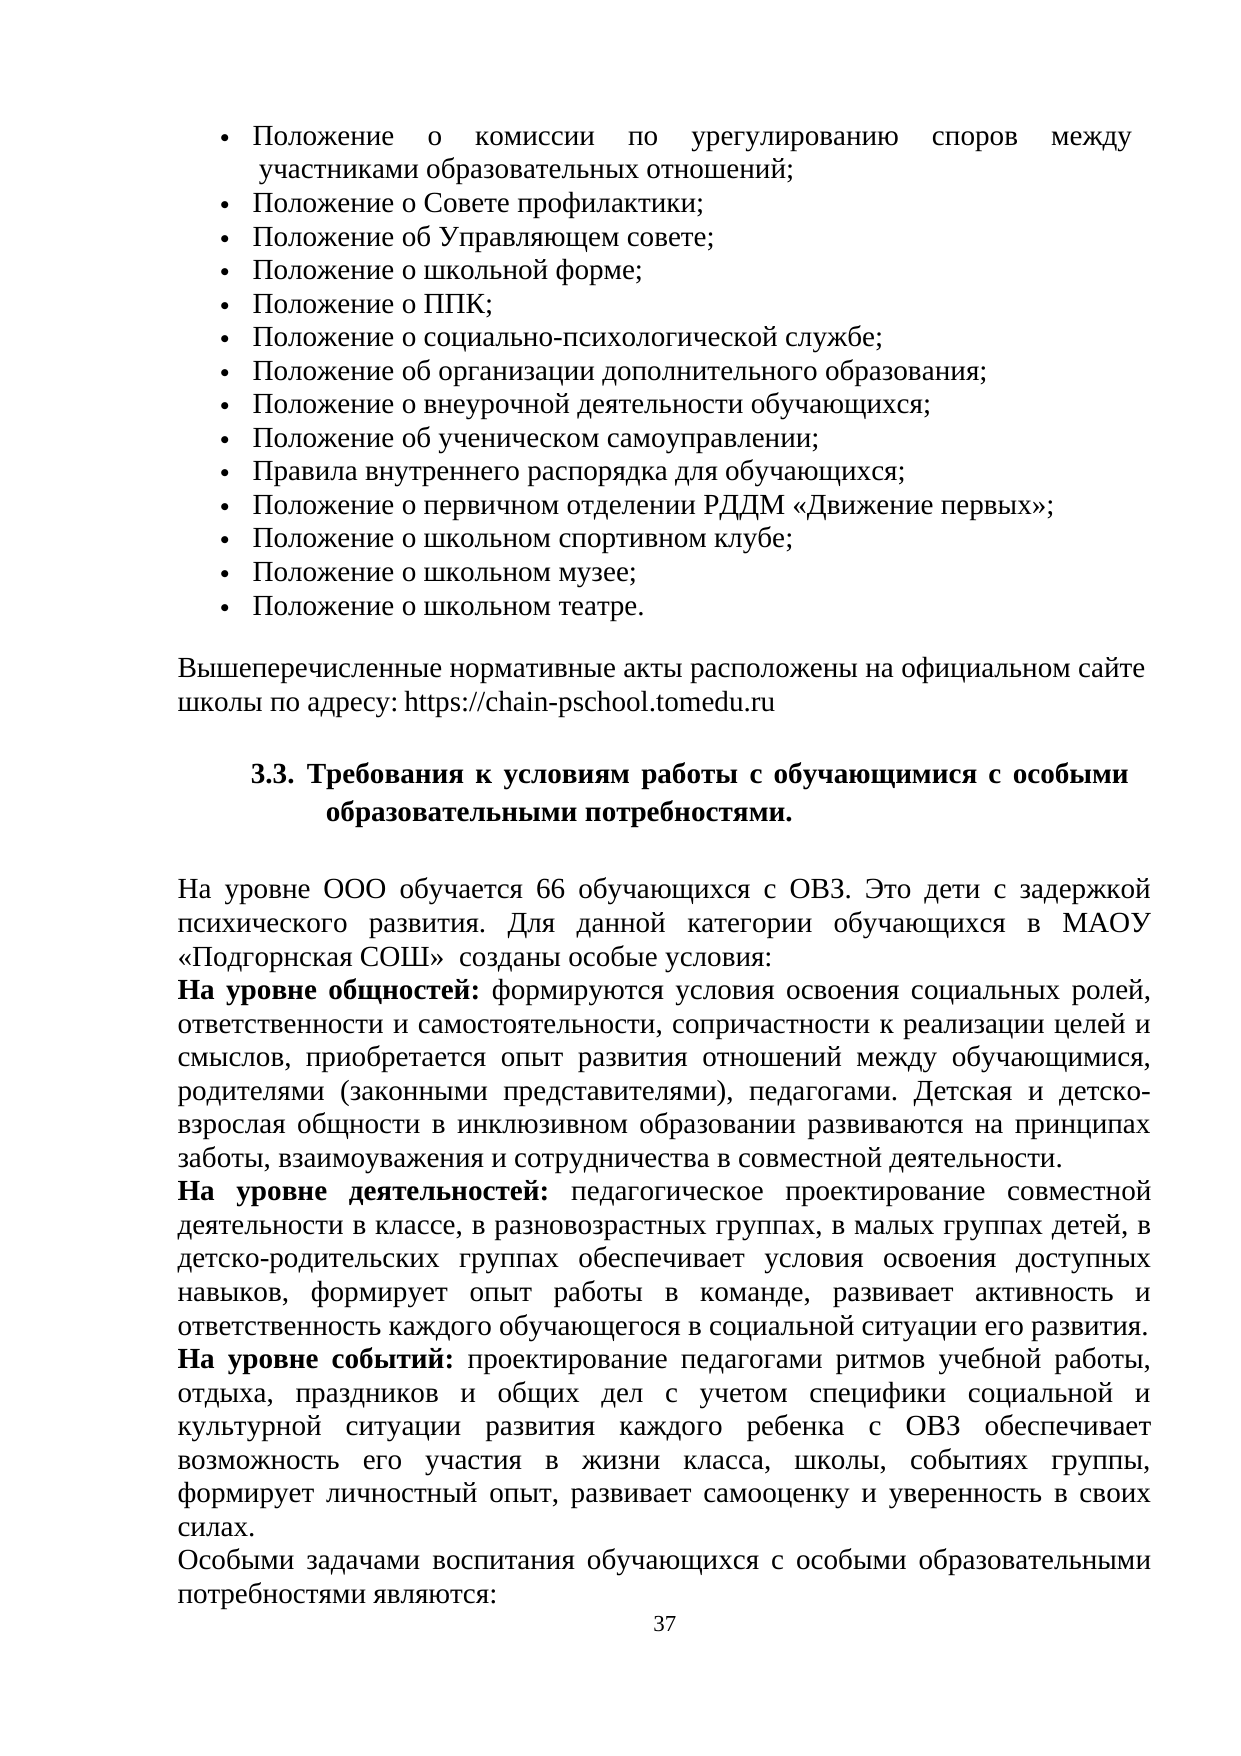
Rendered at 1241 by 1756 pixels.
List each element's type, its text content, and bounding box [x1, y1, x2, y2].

list Положение о первичном отделении РДДМ «Движение первых»; [221, 487, 1133, 521]
list Положение об организации дополнительного образования; [221, 353, 1133, 386]
text На уровне деятельностей: педагогическое проектирование совместной деятельности в классе, в разновозрастных группах, в малых группах детей, в детско-родительских группах обеспечивает условия освоения доступных навыков, формирует опыт работы в команде, развивает активность и ответственность каждого обучающегося в социальной ситуации его развития. [177, 1173, 1152, 1341]
list Положение об Управляющем совете; [221, 219, 1133, 252]
list Положение о школьном театре. [221, 588, 1133, 621]
text На уровне ООО обучается 66 обучающихся с ОВЗ. Это дети с задержкой психического развития. Для данной категории обучающихся в МАОУ «Подгорнская СОШ» созданы особые условия: [177, 872, 1152, 972]
list Положение об ученическом самоуправлении; [221, 420, 1133, 453]
list Положение о Совете профилактики; [221, 185, 1133, 219]
list Положение о ППК; [221, 286, 1133, 319]
list Положение о комиссии по урегулированию споров между участниками образовательных отношений; [221, 118, 1133, 185]
text На уровне событий: проектирование педагогами ритмов учебной работы, отдыха, праздников и общих дел с учетом специфики социальной и культурной ситуации развития каждого ребенка с ОВЗ обеспечивает возможность его участия в жизни класса, школы, событиях группы, формирует личностный опыт, развивает самооценку и уверенность в своих силах. [177, 1341, 1152, 1542]
list Положение о школьном музее; [221, 554, 1133, 588]
list Положение о внеурочной деятельности обучающихся; [221, 386, 1133, 420]
text На уровне общностей: формируются условия освоения социальных ролей, ответственности и самостоятельности, сопричастности к реализации целей и смыслов, приобретается опыт развития отношений между обучающимися, родителями (законными представителями), педагогами. Детская и детско-взрослая общности в инклюзивном образовании развиваются на принципах заботы, взаимоуважения и сотрудничества в совместной деятельности. [177, 972, 1152, 1173]
list Положение о школьной форме; [221, 252, 1133, 286]
list Правила внутреннего распорядка для обучающихся; [221, 453, 1133, 487]
text Вышеперечисленные нормативные акты расположены на официальном сайте школы по адресу: https://chain-pschool.tomedu.ru [177, 650, 1152, 717]
text Особыми задачами воспитания обучающихся с особыми образовательными потребностями являются: [177, 1542, 1152, 1609]
list Положение о социально-психологической службе; [221, 319, 1133, 353]
list Требования к условиям работы с обучающимися с особыми образовательными потребностями. [251, 756, 1130, 828]
list Положение о школьном спортивном клубе; [221, 521, 1133, 554]
